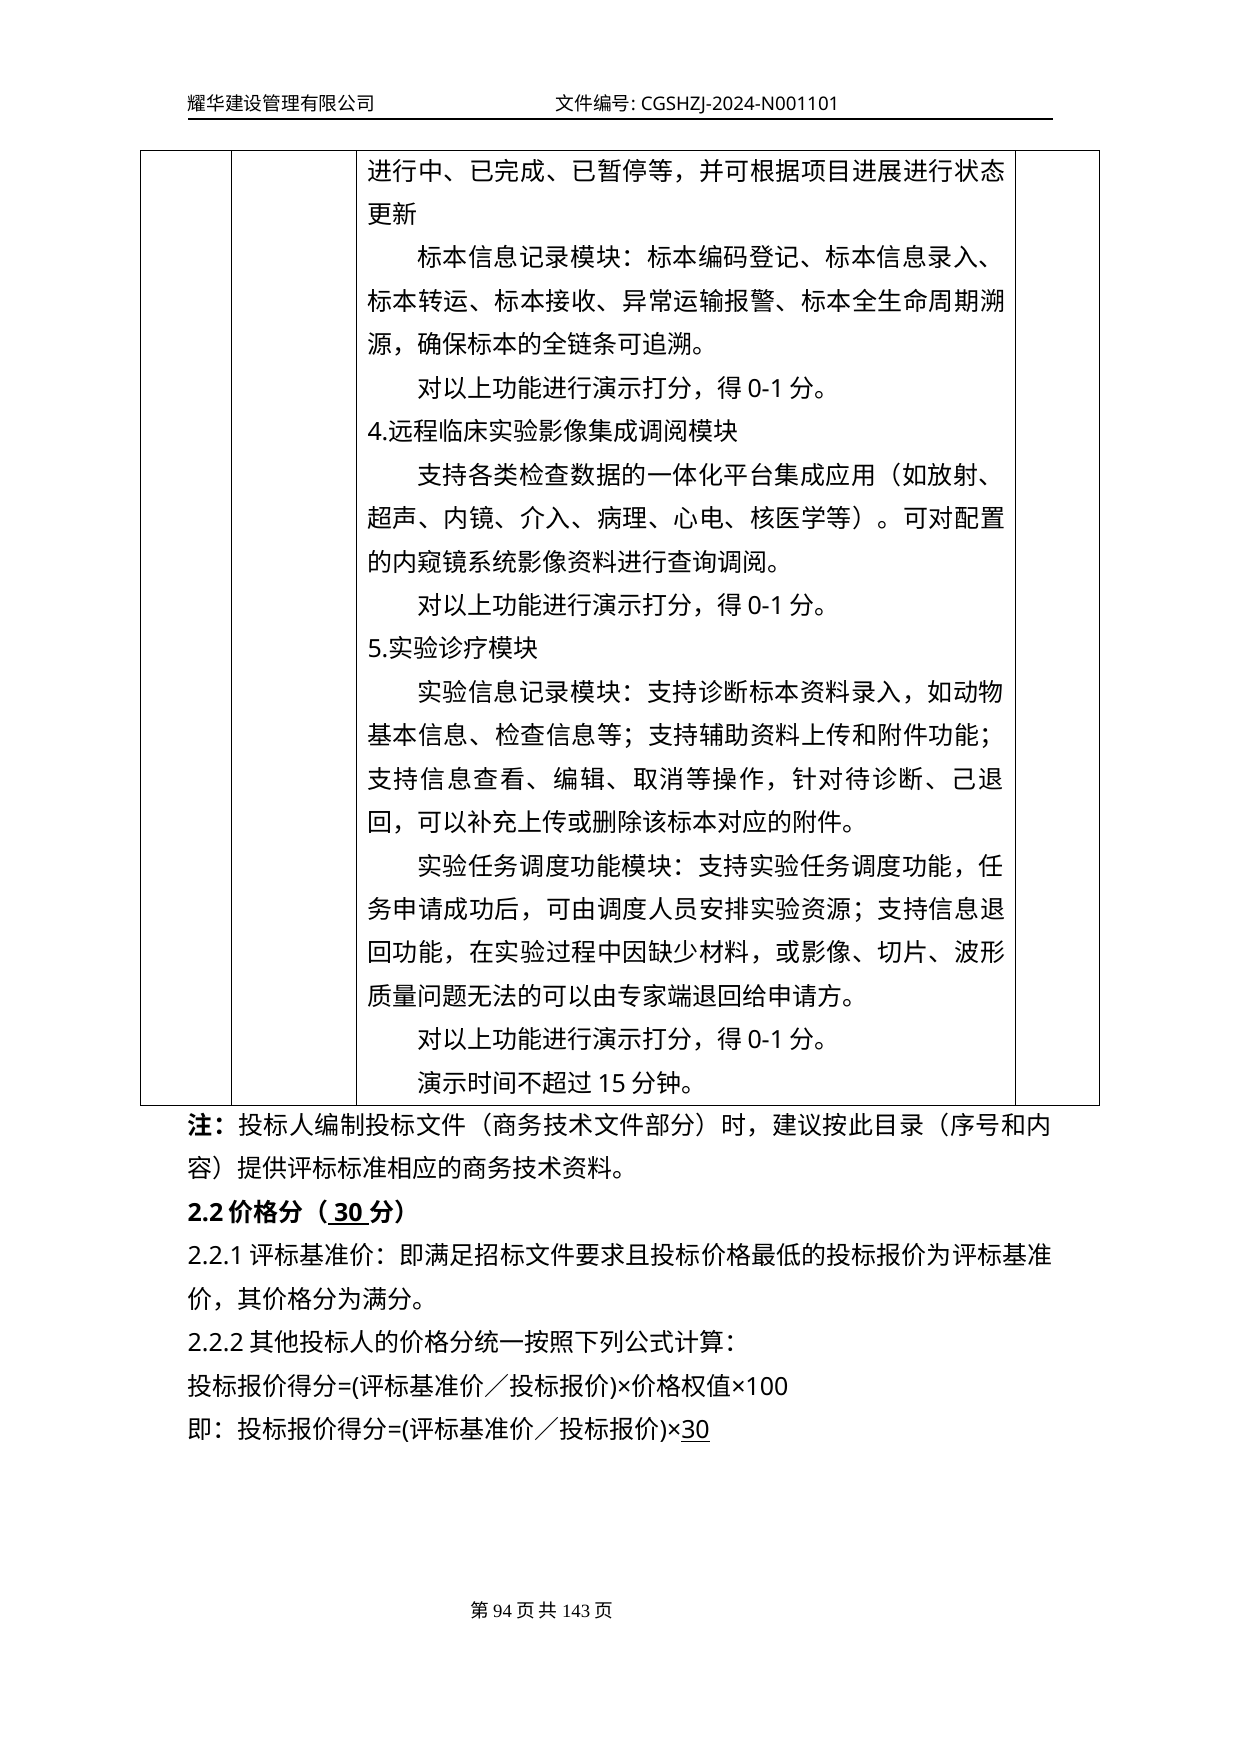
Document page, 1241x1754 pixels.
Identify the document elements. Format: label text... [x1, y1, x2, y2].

text 即：投标报价得分=(评标基准价／投标报价)×30 [187, 1409, 1053, 1446]
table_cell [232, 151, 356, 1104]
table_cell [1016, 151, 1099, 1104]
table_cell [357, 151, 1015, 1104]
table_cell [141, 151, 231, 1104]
text 2.2.1评标基准价：即满足招标文件要求且投标价格最低的投标报价为评标基准价，其价格分为满分。 [187, 1236, 1053, 1316]
text 2.2价格分（ 30 分） [187, 1192, 1053, 1229]
text 注：投标人编制投标文件（商务技术文件部分）时，建议按此目录（序号和内容）提供评标标准相应的商务技术资料。 [187, 1106, 1053, 1185]
text 2.2.2其他投标人的价格分统一按照下列公式计算： [187, 1323, 1053, 1359]
text 投标报价得分=(评标基准价／投标报价)×价格权值×100 [187, 1366, 1053, 1402]
